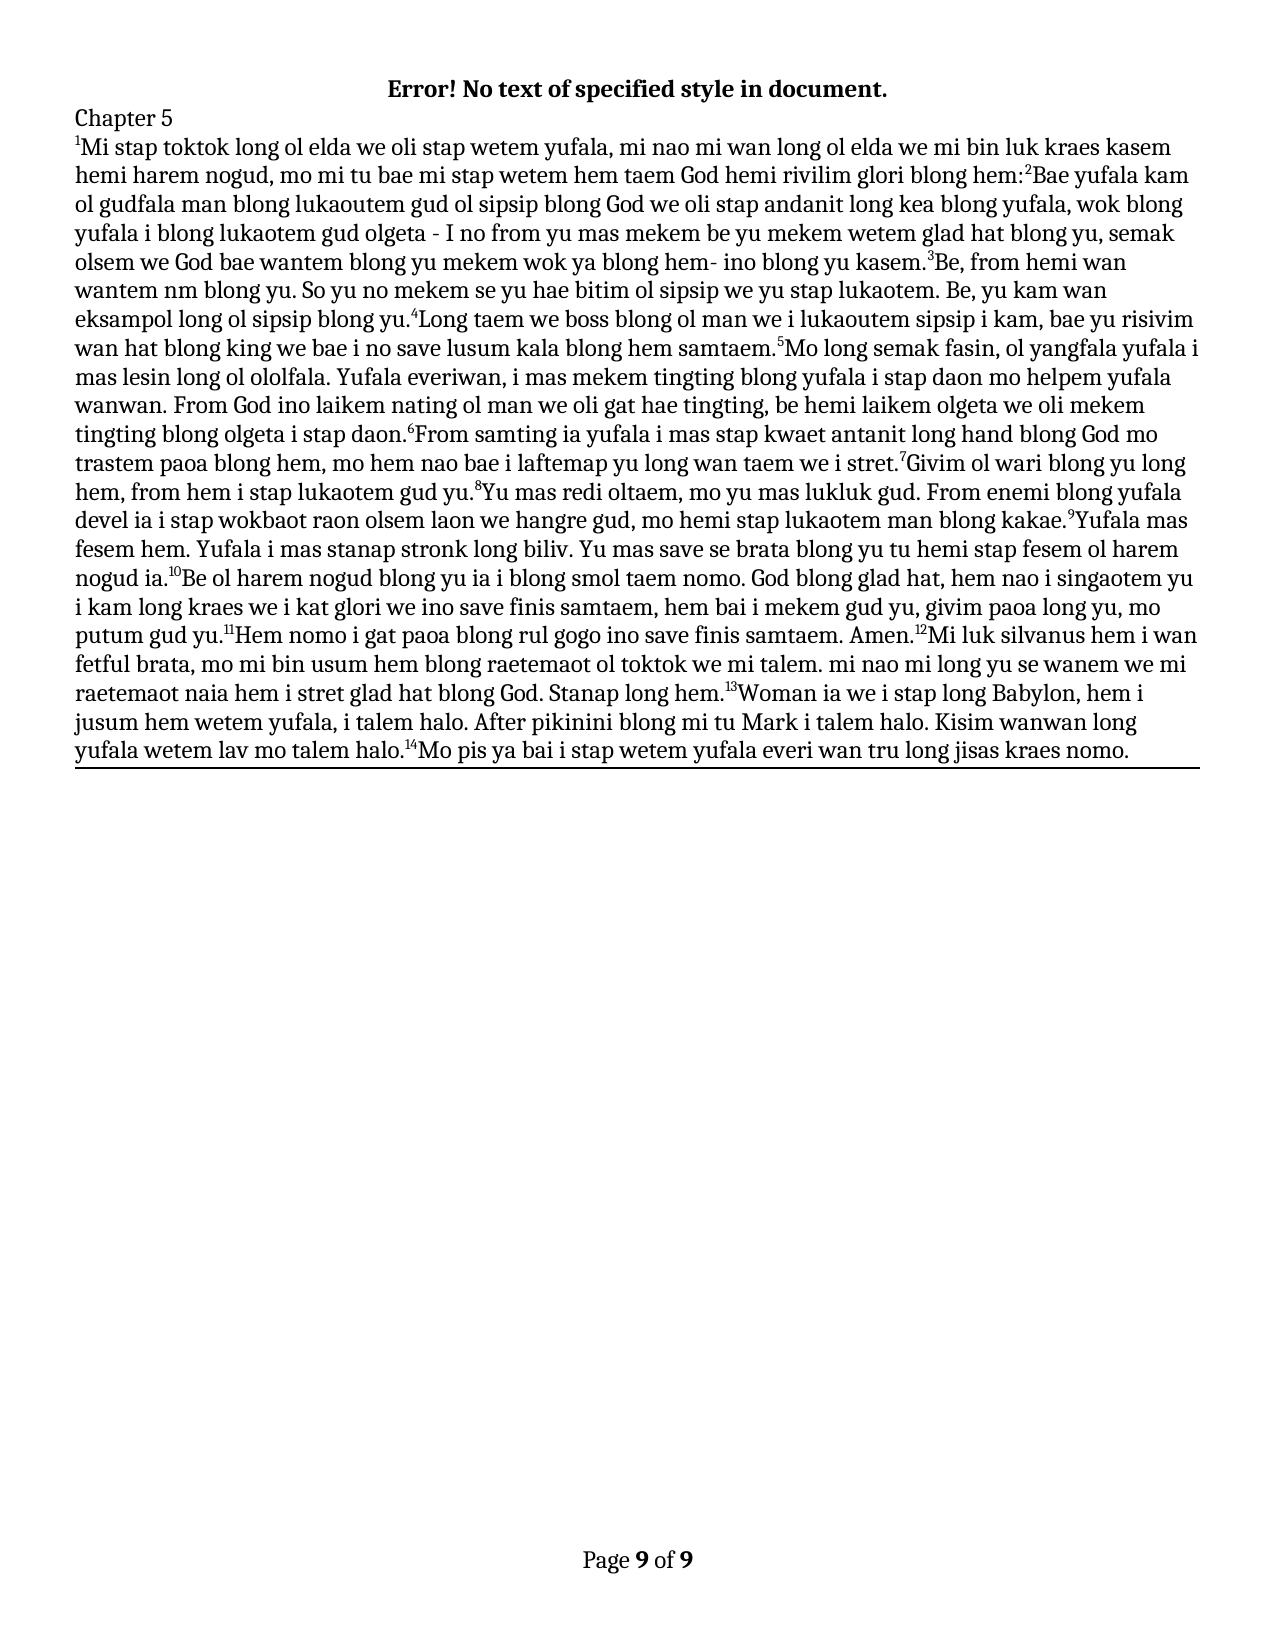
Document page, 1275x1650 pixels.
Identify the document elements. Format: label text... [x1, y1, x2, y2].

text Chapter 5 1Mi stap toktok long ol elda we oli stap wetem yufala, mi nao mi wan long ol elda we mi bin luk kraes kasem hemi harem nogud, mo mi tu bae mi stap wetem hem taem God hemi rivilim glori blong hem:2Bae yufala kam ol gudfala man blong lukaoutem gud ol sipsip blong God we oli stap andanit long kea blong yufala, wok blong yufala i blong lukaotem gud olgeta - I no from yu mas mekem be yu mekem wetem glad hat blong yu, semak olsem we God bae wantem blong yu mekem wok ya blong hem- ino blong yu kasem.3Be, from hemi wan wantem nm blong yu. So yu no mekem se yu hae bitim ol sipsip we yu stap lukaotem. Be, yu kam wan eksampol long ol sipsip blong yu.4Long taem we boss blong ol man we i lukaoutem sipsip i kam, bae yu risivim wan hat blong king we bae i no save lusum kala blong hem samtaem.5Mo long semak fasin, ol yangfala yufala i mas lesin long ol ololfala. Yufala everiwan, i mas mekem tingting blong yufala i stap daon mo helpem yufala wanwan. From God ino laikem nating ol man we oli gat hae tingting, be hemi laikem olgeta we oli mekem tingting blong olgeta i stap daon.6From samting ia yufala i mas stap kwaet antanit long hand blong God mo trastem paoa blong hem, mo hem nao bae i laftemap yu long wan taem we i stret.7Givim ol wari blong yu long hem, from hem i stap lukaotem gud yu.8Yu mas redi oltaem, mo yu mas lukluk gud. From enemi blong yufala devel ia i stap wokbaot raon olsem laon we hangre gud, mo hemi stap lukaotem man blong kakae.9Yufala mas fesem hem. Yufala i mas stanap stronk long biliv. Yu mas save se brata blong yu tu hemi stap fesem ol harem nogud ia.10Be ol harem nogud blong yu ia i blong smol taem nomo. God blong glad hat, hem nao i singaotem yu i kam long kraes we i kat glori we ino save finis samtaem, hem bai i mekem gud yu, givim paoa long yu, mo putum gud yu.11Hem nomo i gat paoa blong rul gogo ino save finis samtaem. Amen.12Mi luk silvanus hem i wan fetful brata, mo mi bin usum hem blong raetemaot ol toktok we mi talem. mi nao mi long yu se wanem we mi raetemaot naia hem i stret glad hat blong God. Stanap long hem.13Woman ia we i stap long Babylon, hem i jusum hem wetem yufala, i talem halo. After pikinini blong mi tu Mark i talem halo. Kisim wanwan long yufala wetem lav mo talem halo.14Mo pis ya bai i stap wetem yufala everi wan tru long jisas kraes nomo. [75, 104, 1200, 767]
